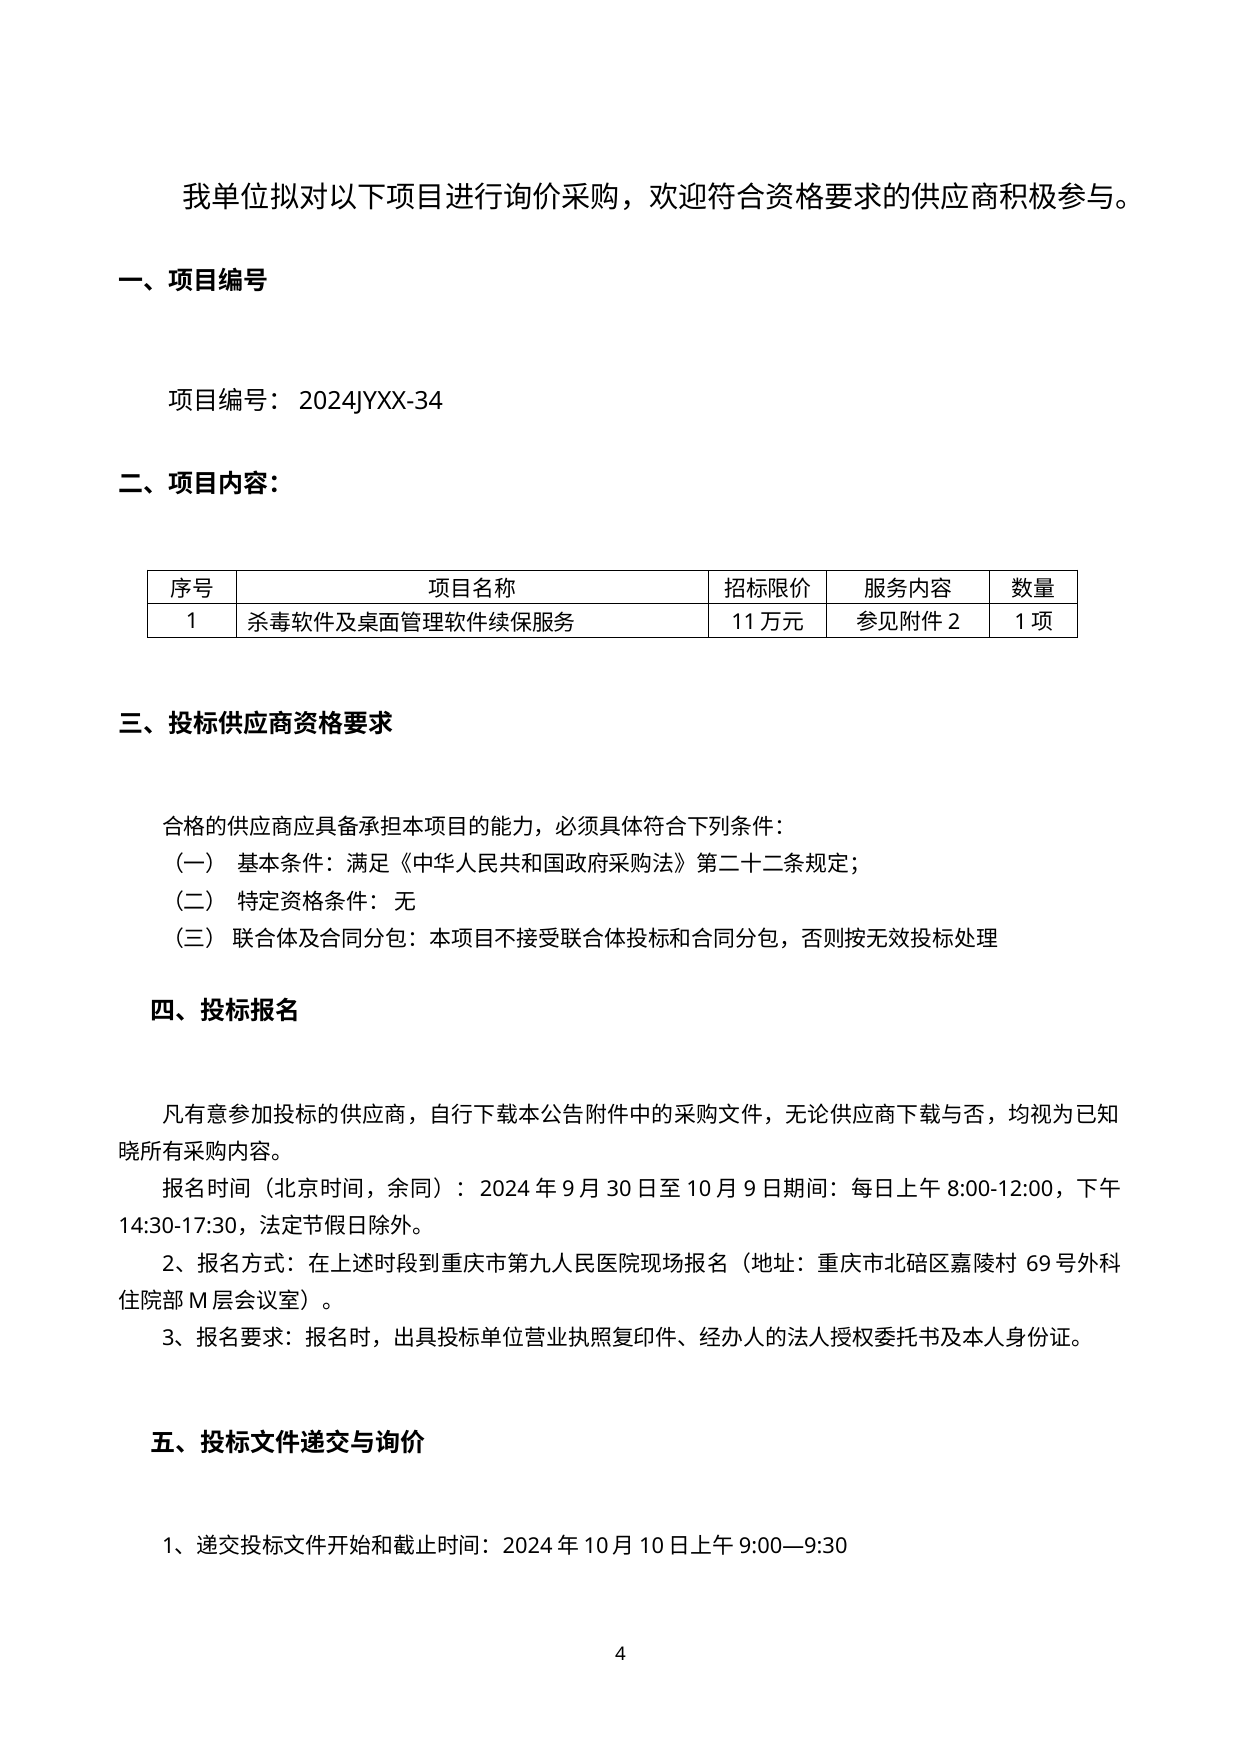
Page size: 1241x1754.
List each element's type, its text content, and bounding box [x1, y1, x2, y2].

text 2、报名方式：在上述时段到重庆市第九人民医院现场报名（地址：重庆市北碚区嘉陵村69号外科住院部M层会议室）。 [118, 1245, 1122, 1315]
list 特定资格条件： 无 [162, 883, 1122, 916]
subtitle 一、项目编号 [118, 246, 1122, 311]
text 合格的供应商应具备承担本项目的能力，必须具体符合下列条件： [118, 809, 1122, 841]
text 凡有意参加投标的供应商，自行下载本公告附件中的采购文件，无论供应商下载与否，均视为已知晓所有采购内容。 [118, 1096, 1122, 1166]
table_cell 杀毒软件及桌面管理软件续保服务 [237, 604, 708, 637]
table_cell 参见附件2 [827, 604, 989, 637]
subtitle 四、投标报名 [118, 976, 1122, 1041]
text 1、递交投标文件开始和截止时间：2024年10月10日上午 9:00—9:30 [118, 1528, 1122, 1561]
table_header 项目名称 [237, 571, 708, 603]
list 基本条件：满足《中华人民共和国政府采购法》第二十二条规定； [162, 846, 1122, 878]
table_cell 11万元 [709, 604, 826, 637]
table_header 数量 [990, 571, 1077, 603]
table_header 招标限价 [709, 571, 826, 603]
table_header 序号 [148, 571, 236, 603]
text 我单位拟对以下项目进行询价采购，欢迎符合资格要求的供应商积极参与。 [118, 162, 1122, 227]
text 3、报名要求：报名时，出具投标单位营业执照复印件、经办人的法人授权委托书及本人身份证。 [118, 1320, 1122, 1352]
table_cell 1 [148, 604, 236, 637]
table_header 服务内容 [827, 571, 989, 603]
text （三） 联合体及合同分包：本项目不接受联合体投标和合同分包，否则按无效投标处理 [118, 920, 1122, 953]
subtitle 二、项目内容： [118, 449, 1122, 514]
text 项目编号： 2024JYXX-34 [118, 366, 1122, 431]
text 报名时间（北京时间，余同）：2024年9月30日至10月9日期间：每日上午8:00-12:00，下午14:30-17:30，法定节假日除外。 [118, 1171, 1122, 1241]
subtitle 五、投标文件递交与询价 [118, 1408, 1122, 1473]
subtitle 三、投标供应商资格要求 [118, 689, 1122, 754]
table_cell 1项 [990, 604, 1077, 637]
